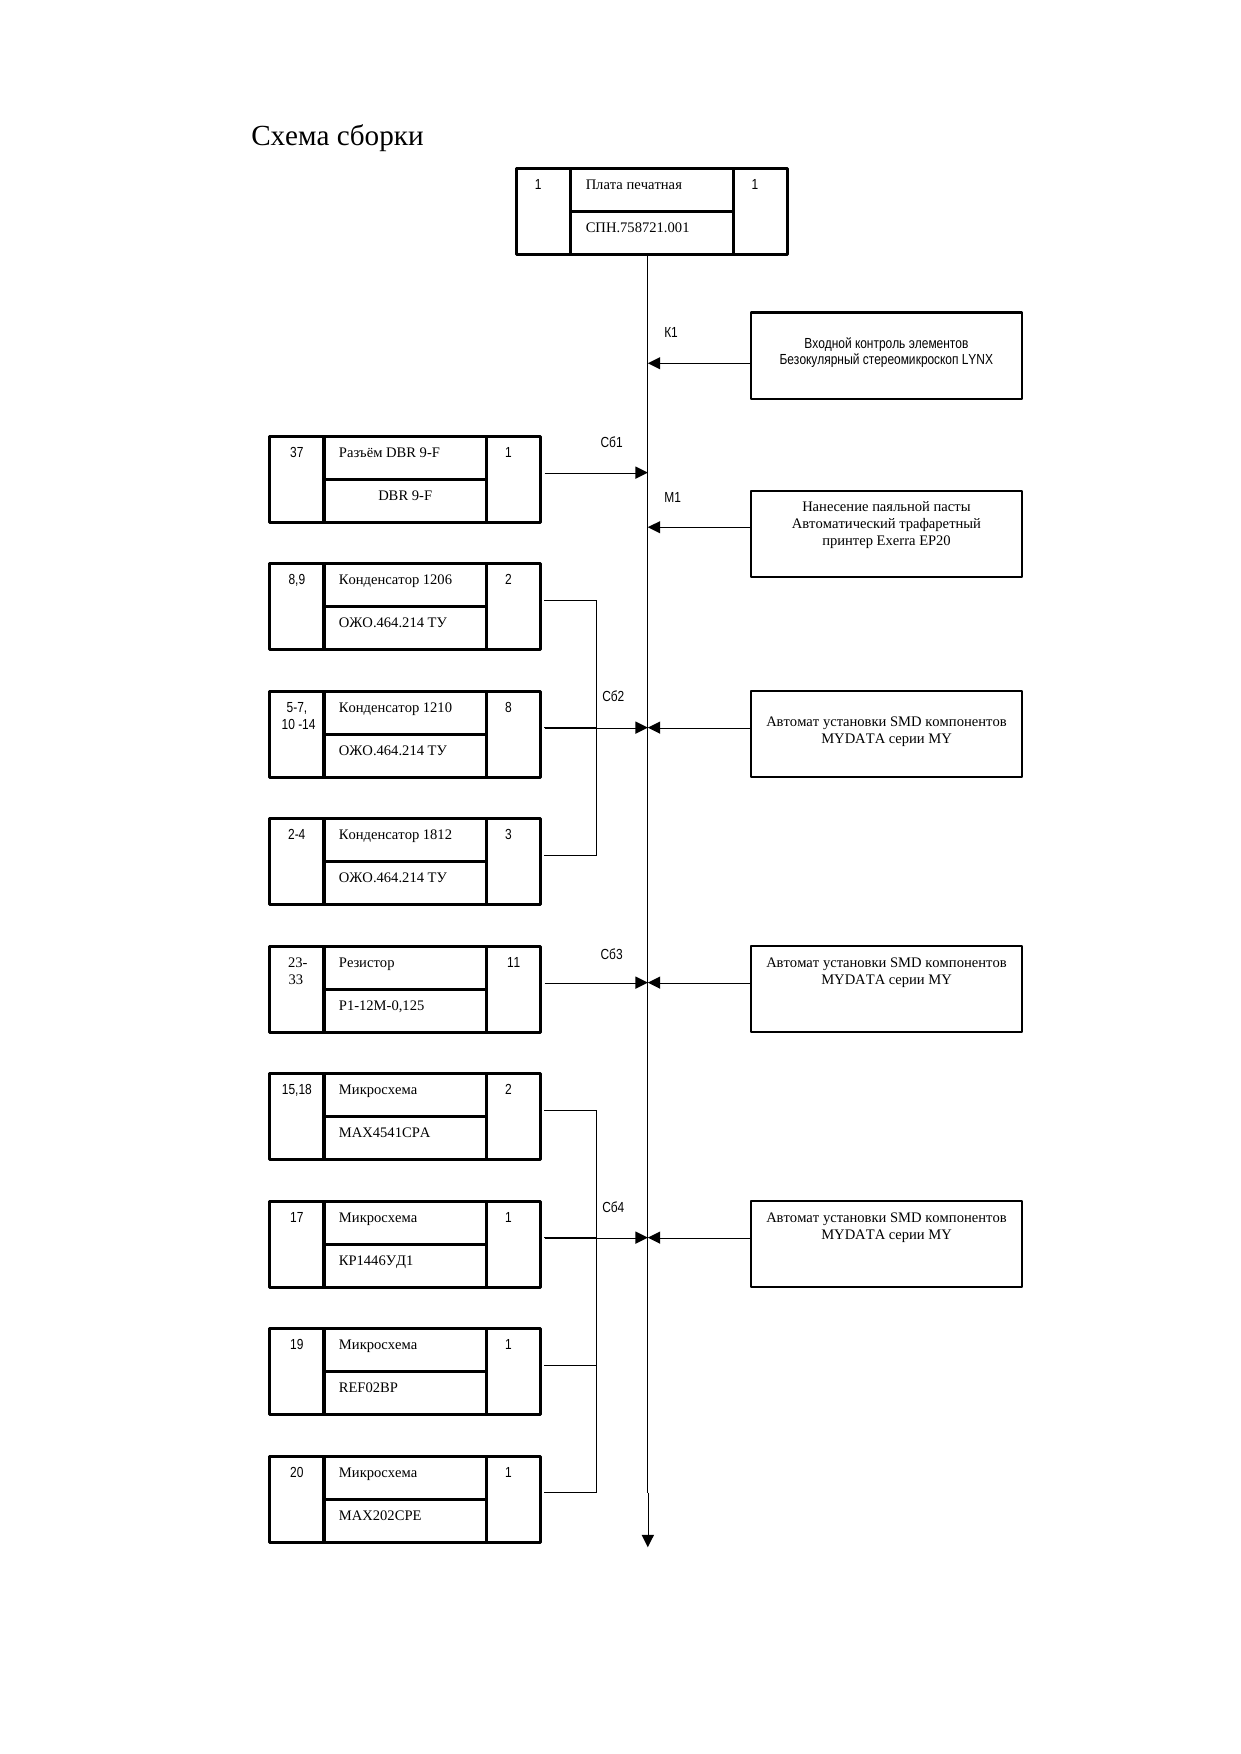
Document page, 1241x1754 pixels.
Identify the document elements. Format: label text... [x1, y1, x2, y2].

text Схема сборки [177, 118, 1152, 152]
